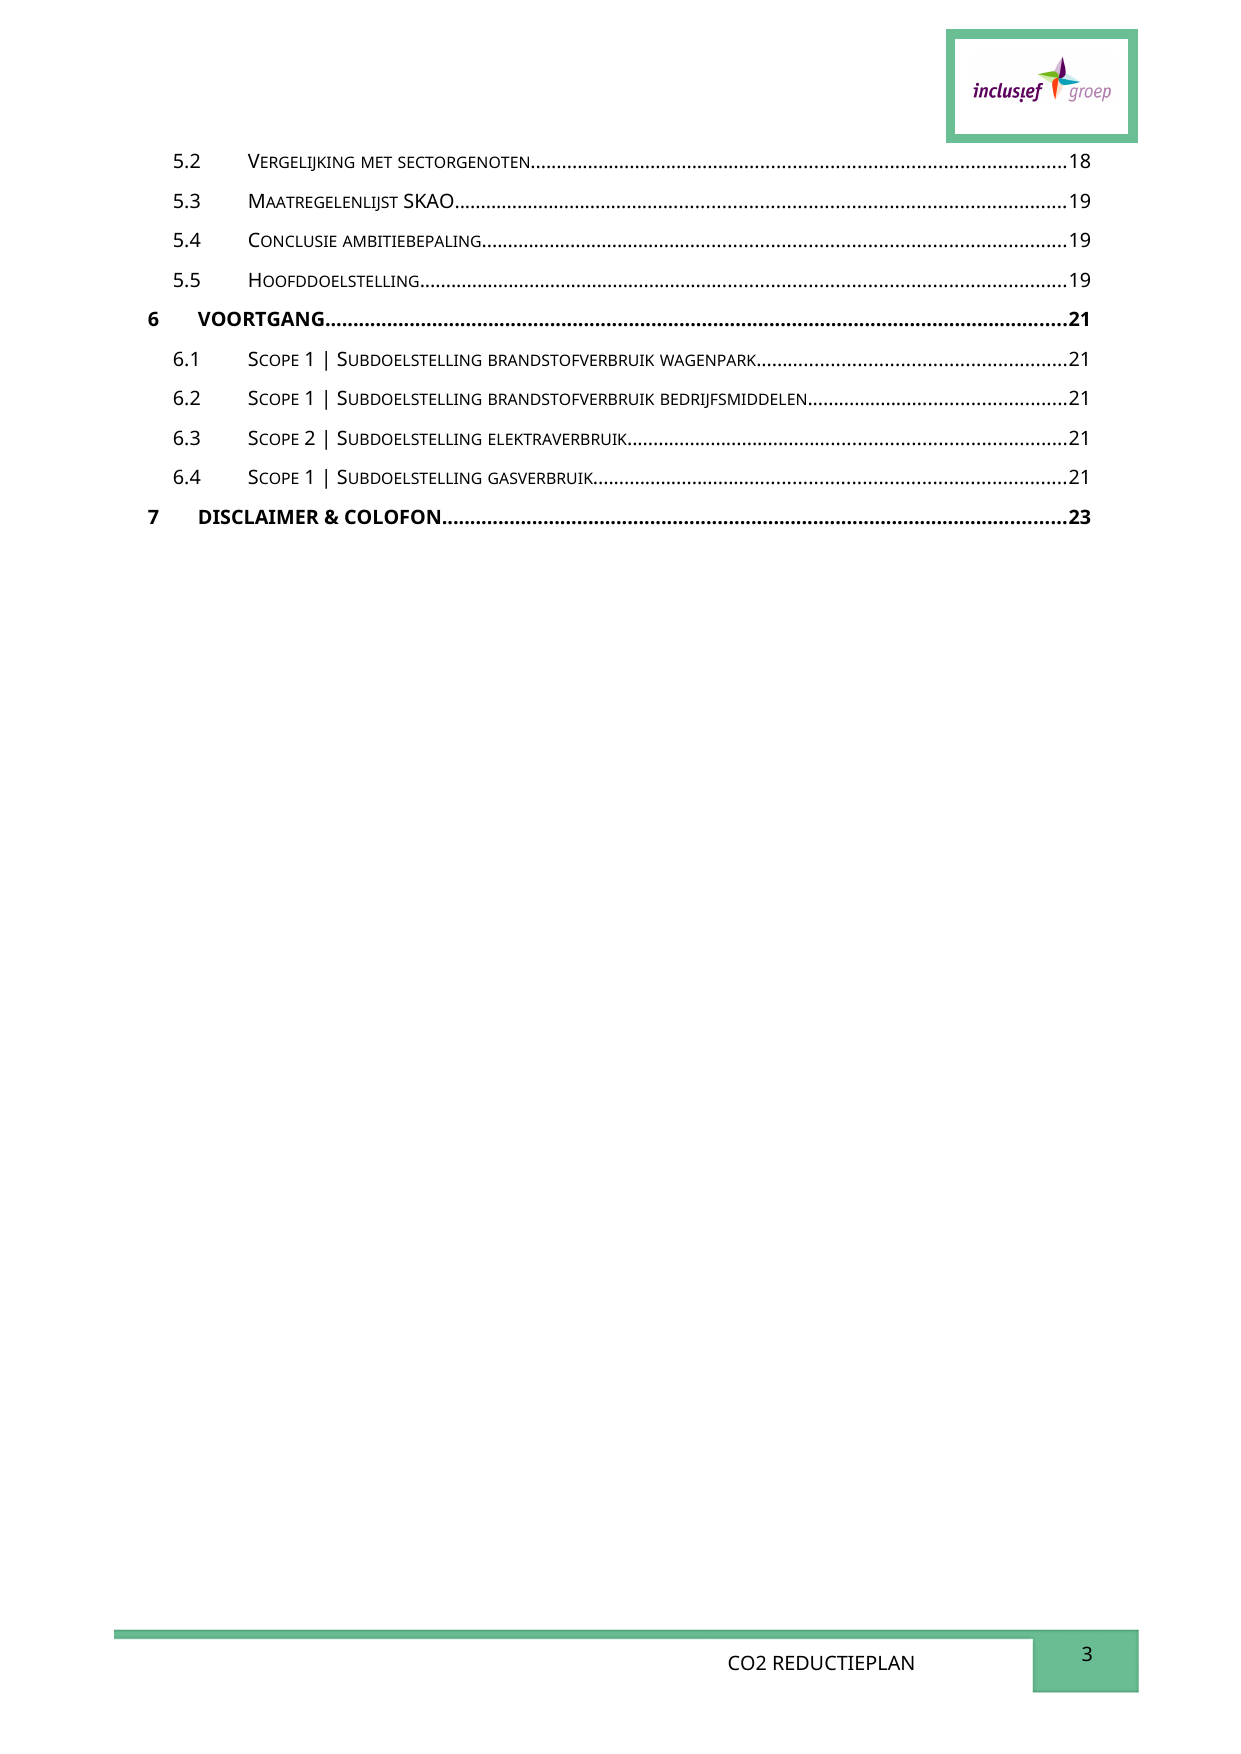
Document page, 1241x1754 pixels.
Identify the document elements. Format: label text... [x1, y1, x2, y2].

text 6.3 Scope 2 | Subdoelstelling elektraverbruik 21 [173, 424, 1093, 451]
text 6.4 Scope 1 | Subdoelstelling gasverbruik 21 [173, 463, 1093, 490]
text 7 Disclaimer & Colofon 23 [148, 503, 1093, 530]
text 5.5 Hoofddoelstelling 19 [173, 266, 1093, 293]
text 5.2 Vergelijking met sectorgenoten 18 [173, 148, 1093, 174]
text 5.3 Maatregelenlijst SKAO 19 [173, 187, 1093, 214]
picture [970, 54, 1114, 105]
text 5.4 Conclusie ambitiebepaling 19 [173, 227, 1093, 253]
text 6.2 Scope 1 | Subdoelstelling brandstofverbruik bedrijfsmiddelen 21 [173, 384, 1093, 411]
picture [114, 1612, 1215, 1705]
text 6.1 Scope 1 | Subdoelstelling brandstofverbruik wagenpark 21 [173, 345, 1093, 372]
text 6 Voortgang 21 [148, 306, 1093, 332]
